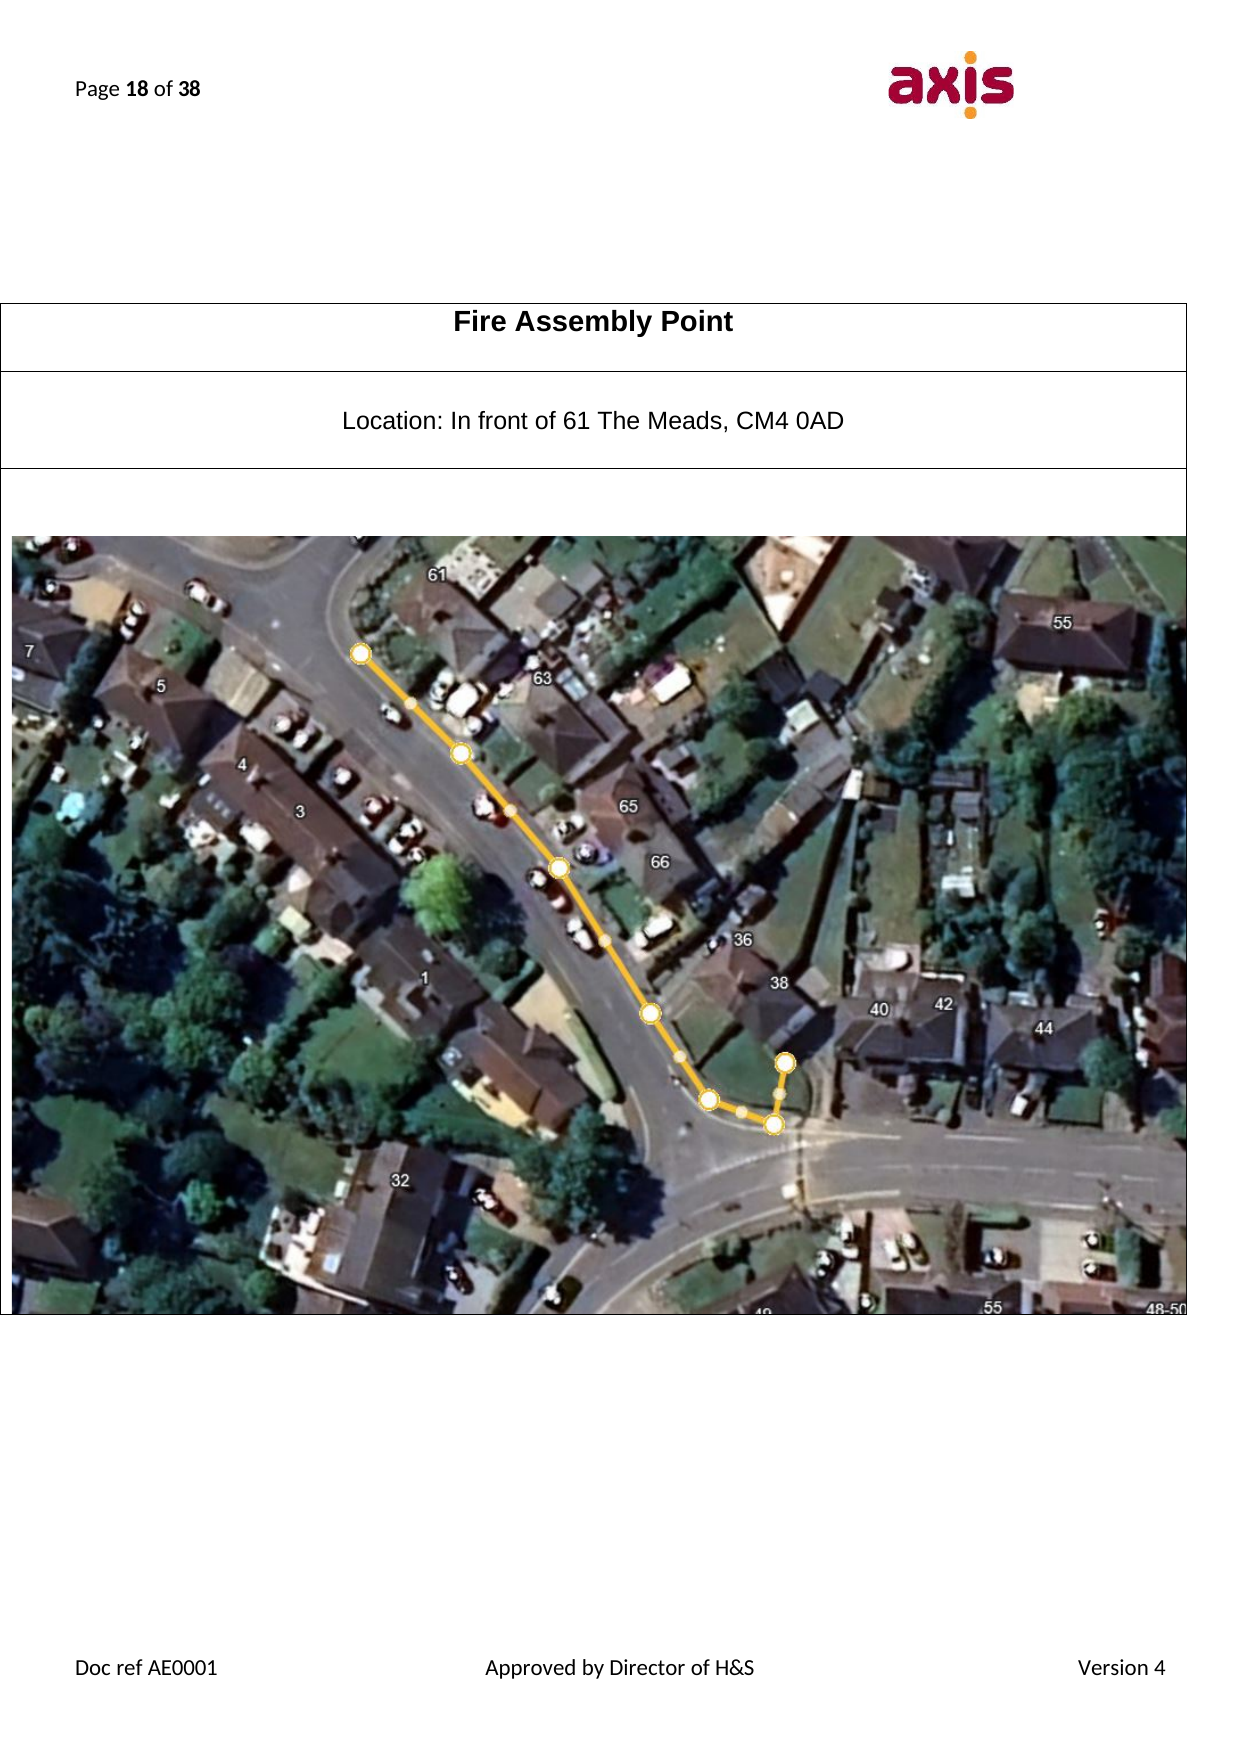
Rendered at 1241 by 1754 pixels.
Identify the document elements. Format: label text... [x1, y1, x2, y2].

table_header Fire Assembly Point [1, 304, 1186, 371]
picture [888, 51, 1014, 119]
picture [11, 536, 1187, 1314]
table_cell Location: In front of 61 The Meads, CM4 0AD [1, 372, 1186, 468]
table_cell [1, 469, 1186, 1314]
